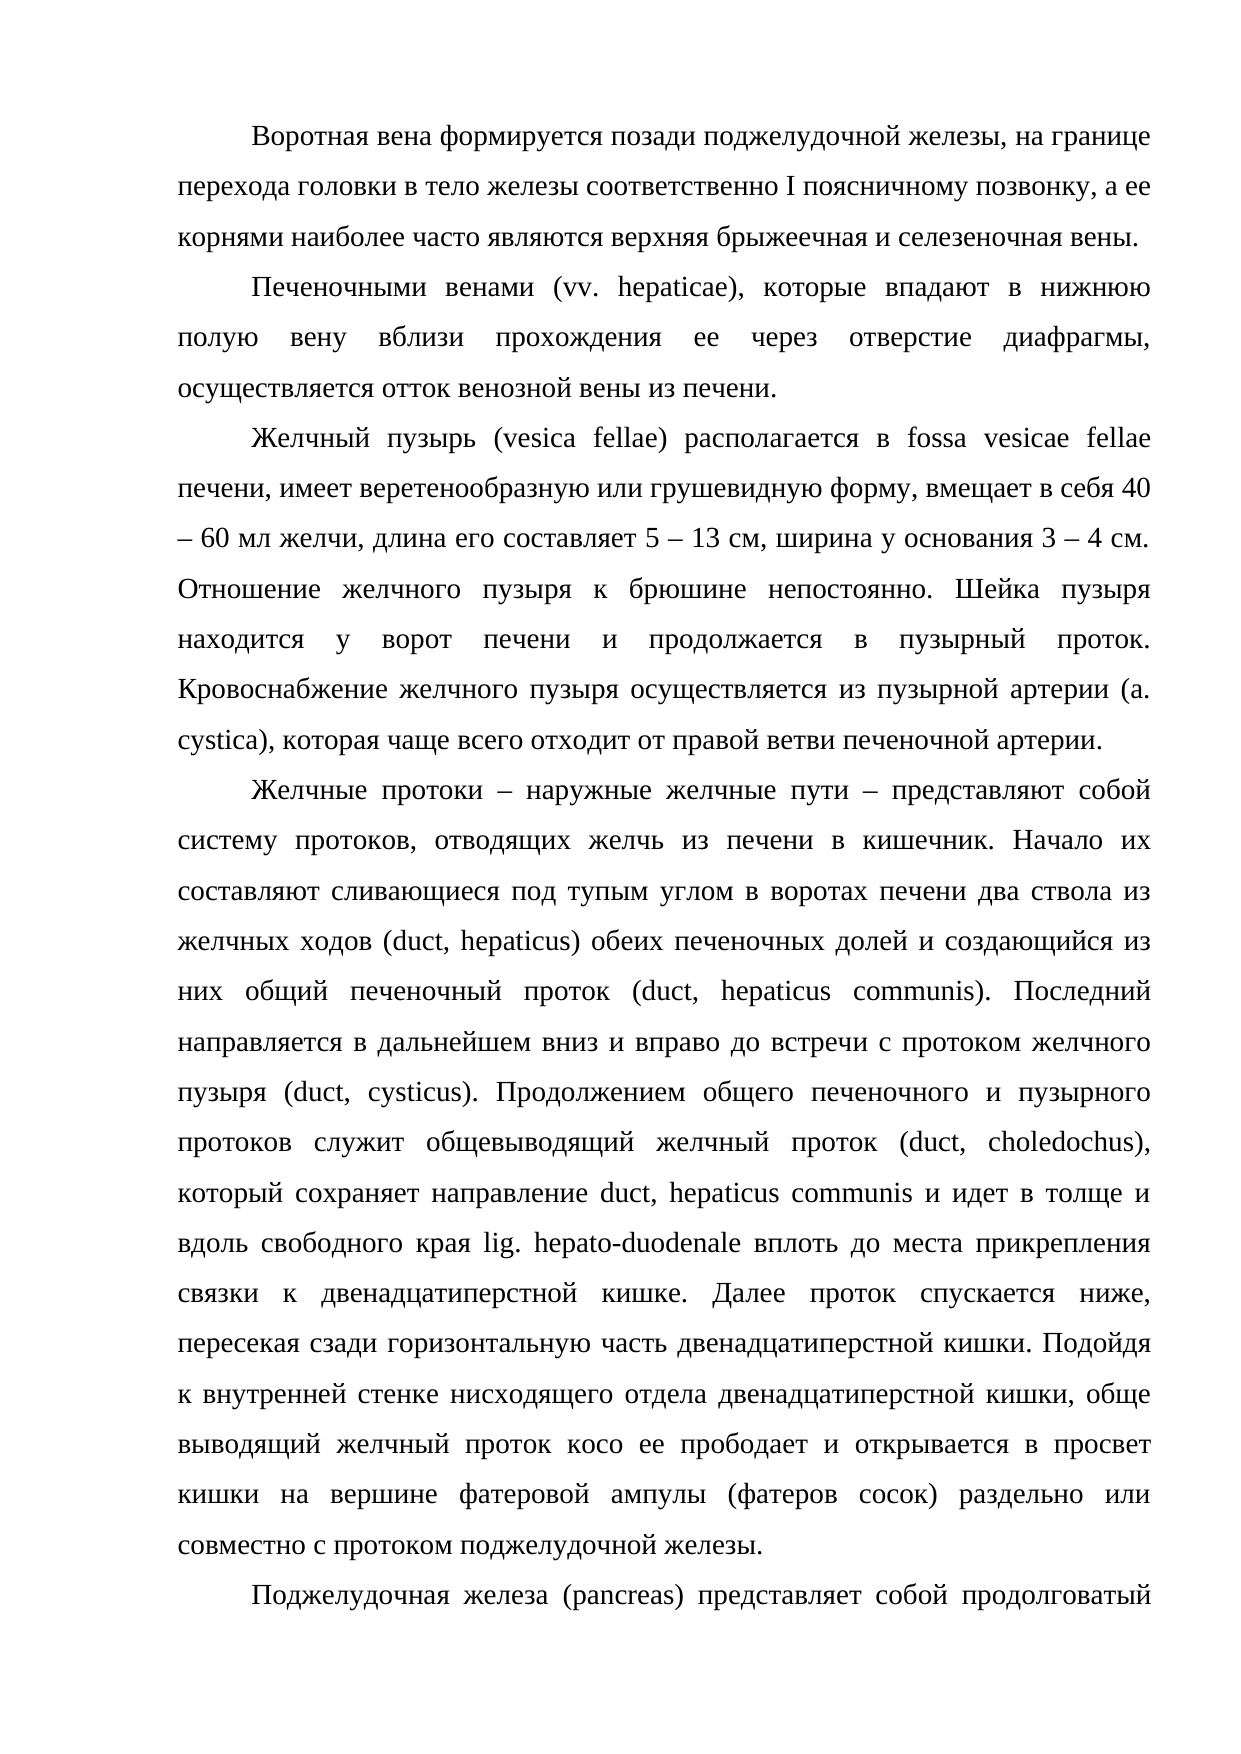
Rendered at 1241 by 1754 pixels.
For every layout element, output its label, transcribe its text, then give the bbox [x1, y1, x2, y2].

text Печеночными венами (vv. hepaticae), которые впадают в нижнюю полую вену вблизи прохождения ее через отверстие диафрагмы, осуществляется отток венозной вены из печени. [177, 269, 1152, 403]
text Воротная вена формируется позади поджелудочной железы, на границе перехода головки в тело железы соответственно I поясничному позвонку, а ее корнями наиболее часто являются верхняя брыжеечная и селезеночная вены. [177, 118, 1152, 252]
text Желчный пузырь (vesica fellae) располагается в fossa vesicae fellae печени, имеет веретенообразную или грушевидную форму, вмещает в себя 40 – 60 мл желчи, длина его составляет 5 – 13 см, ширина у основания 3 – 4 см. Отношение желчного пузыря к брюшине непостоянно. Шейка пузыря находится у ворот печени и продолжается в пузырный проток. Кровоснабжение желчного пузыря осуществляется из пузырной артерии (a. cystica), которая чаще всего отходит от правой ветви печеночной артерии. [177, 420, 1152, 755]
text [177, 1577, 1152, 1611]
text Желчные протоки – наружные желчные пути – представляют собой систему протоков, отводящих желчь из печени в кишечник. Начало их составляют сливающиеся под тупым углом в воротах печени два ствола из желчных ходов (duct, hepaticus) обеих печеночных долей и создающийся из них общий печеночный проток (duct, hepaticus communis). Последний направляется в дальнейшем вниз и вправо до встречи с протоком желчного пузыря (duct, cysticus). Продолжением общего печеночного и пузырного протоков служит общевыводящий желчный проток (duct, choledochus), который сохраняет направление duct, hepaticus communis и идет в толще и вдоль свободного края lig. hepato-duodenale вплоть до места прикрепления связки к двенадцатиперстной кишке. Далее проток спускается ниже, пересекая сзади горизонтальную часть двенадцатиперстной кишки. Подойдя к внутренней стенке нисходящего отдела двенадцатиперстной кишки, обще выводящий желчный проток косо ее прободает и открывается в просвет кишки на вершине фатеровой ампулы (фатеров сосок) раздельно или совместно с протоком поджелудочной железы. [177, 772, 1152, 1560]
